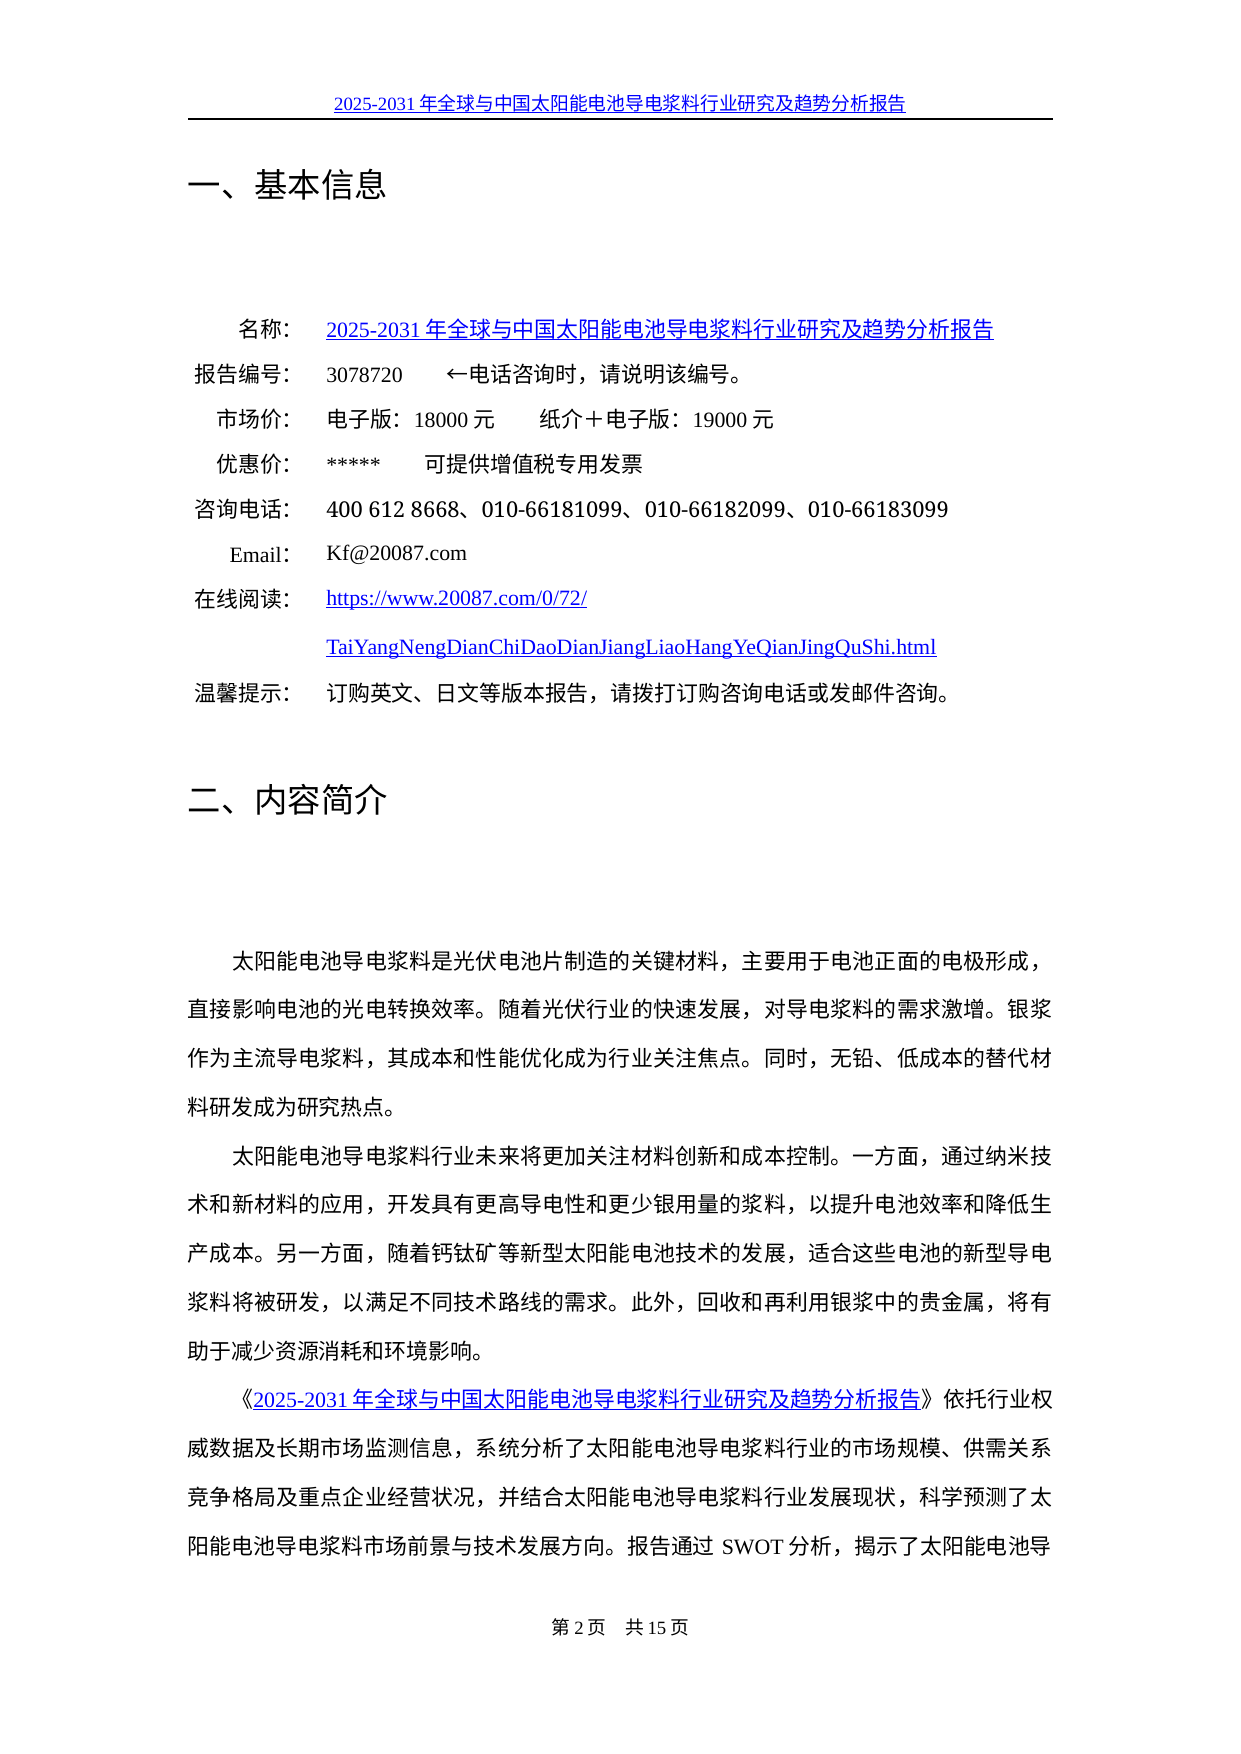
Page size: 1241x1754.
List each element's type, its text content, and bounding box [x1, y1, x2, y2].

table_cell 电子版：18000 元 纸介＋电子版：19000 元 [315, 402, 1073, 447]
table_cell Kf@20087.com [315, 537, 1073, 582]
table_cell 400 612 8668、010-66181099、010-66182099、010-66183099 [315, 492, 1073, 537]
table_cell 在线阅读： [167, 582, 315, 675]
table_cell 报告编号： [167, 357, 315, 402]
table_cell ***** 可提供增值税专用发票 [315, 447, 1073, 492]
table_cell 3078720 ←电话咨询时，请说明该编号。 [315, 357, 1073, 402]
table_cell [315, 582, 1073, 675]
title 一、基本信息 [187, 150, 1053, 215]
table_cell 优惠价： [167, 447, 315, 492]
table_cell 咨询电话： [167, 492, 315, 537]
title 二、内容简介 [187, 766, 1053, 831]
table_cell 温馨提示： [167, 675, 315, 720]
table_cell 订购英文、日文等版本报告，请拨打订购咨询电话或发邮件咨询。 [315, 675, 1073, 720]
table_header 2025-2031年全球与中国太阳能电池导电浆料行业研究及趋势分析报告 [315, 312, 1073, 357]
table_header 名称： [167, 312, 315, 357]
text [187, 943, 1053, 1561]
table_cell 市场价： [167, 402, 315, 447]
table_cell Email： [167, 537, 315, 582]
